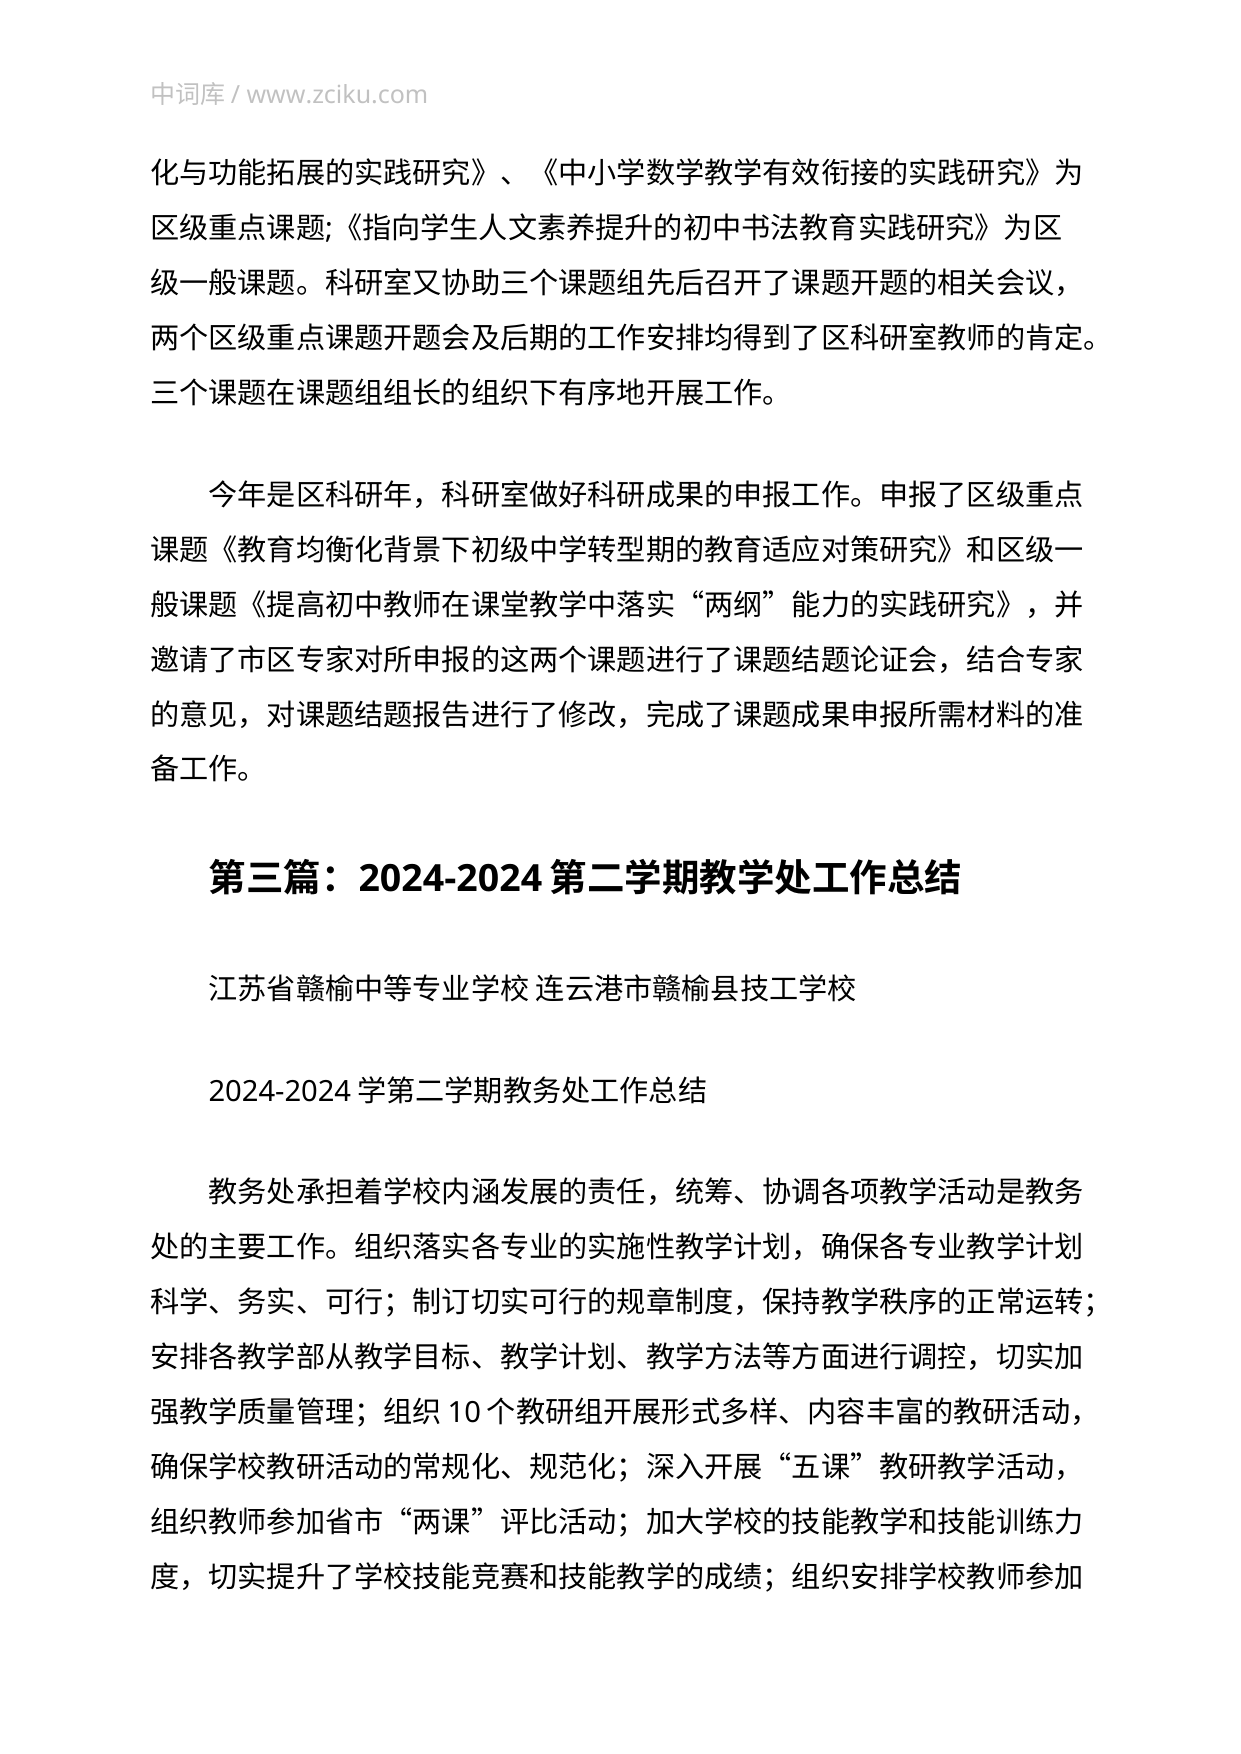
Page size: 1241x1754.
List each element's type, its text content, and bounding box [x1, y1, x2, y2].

text 江苏省赣榆中等专业学校 连云港市赣榆县技工学校 [150, 965, 1090, 1008]
text 2024-2024学第二学期教务处工作总结 [150, 1067, 1090, 1109]
text 今年是区科研年，科研室做好科研成果的申报工作。申报了区级重点课题《教育均衡化背景下初级中学转型期的教育适应对策研究》和区级一般课题《提高初中教师在课堂教学中落实“两纲”能力的实践研究》，并邀请了市区专家对所申报的这两个课题进行了课题结题论证会，结合专家的意见，对课题结题报告进行了修改，完成了课题成果申报所需材料的准备工作。 [150, 471, 1090, 788]
text 第三篇：2024-2024第二学期教学处工作总结 [150, 848, 1090, 902]
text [150, 1169, 1090, 1596]
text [150, 150, 1090, 412]
